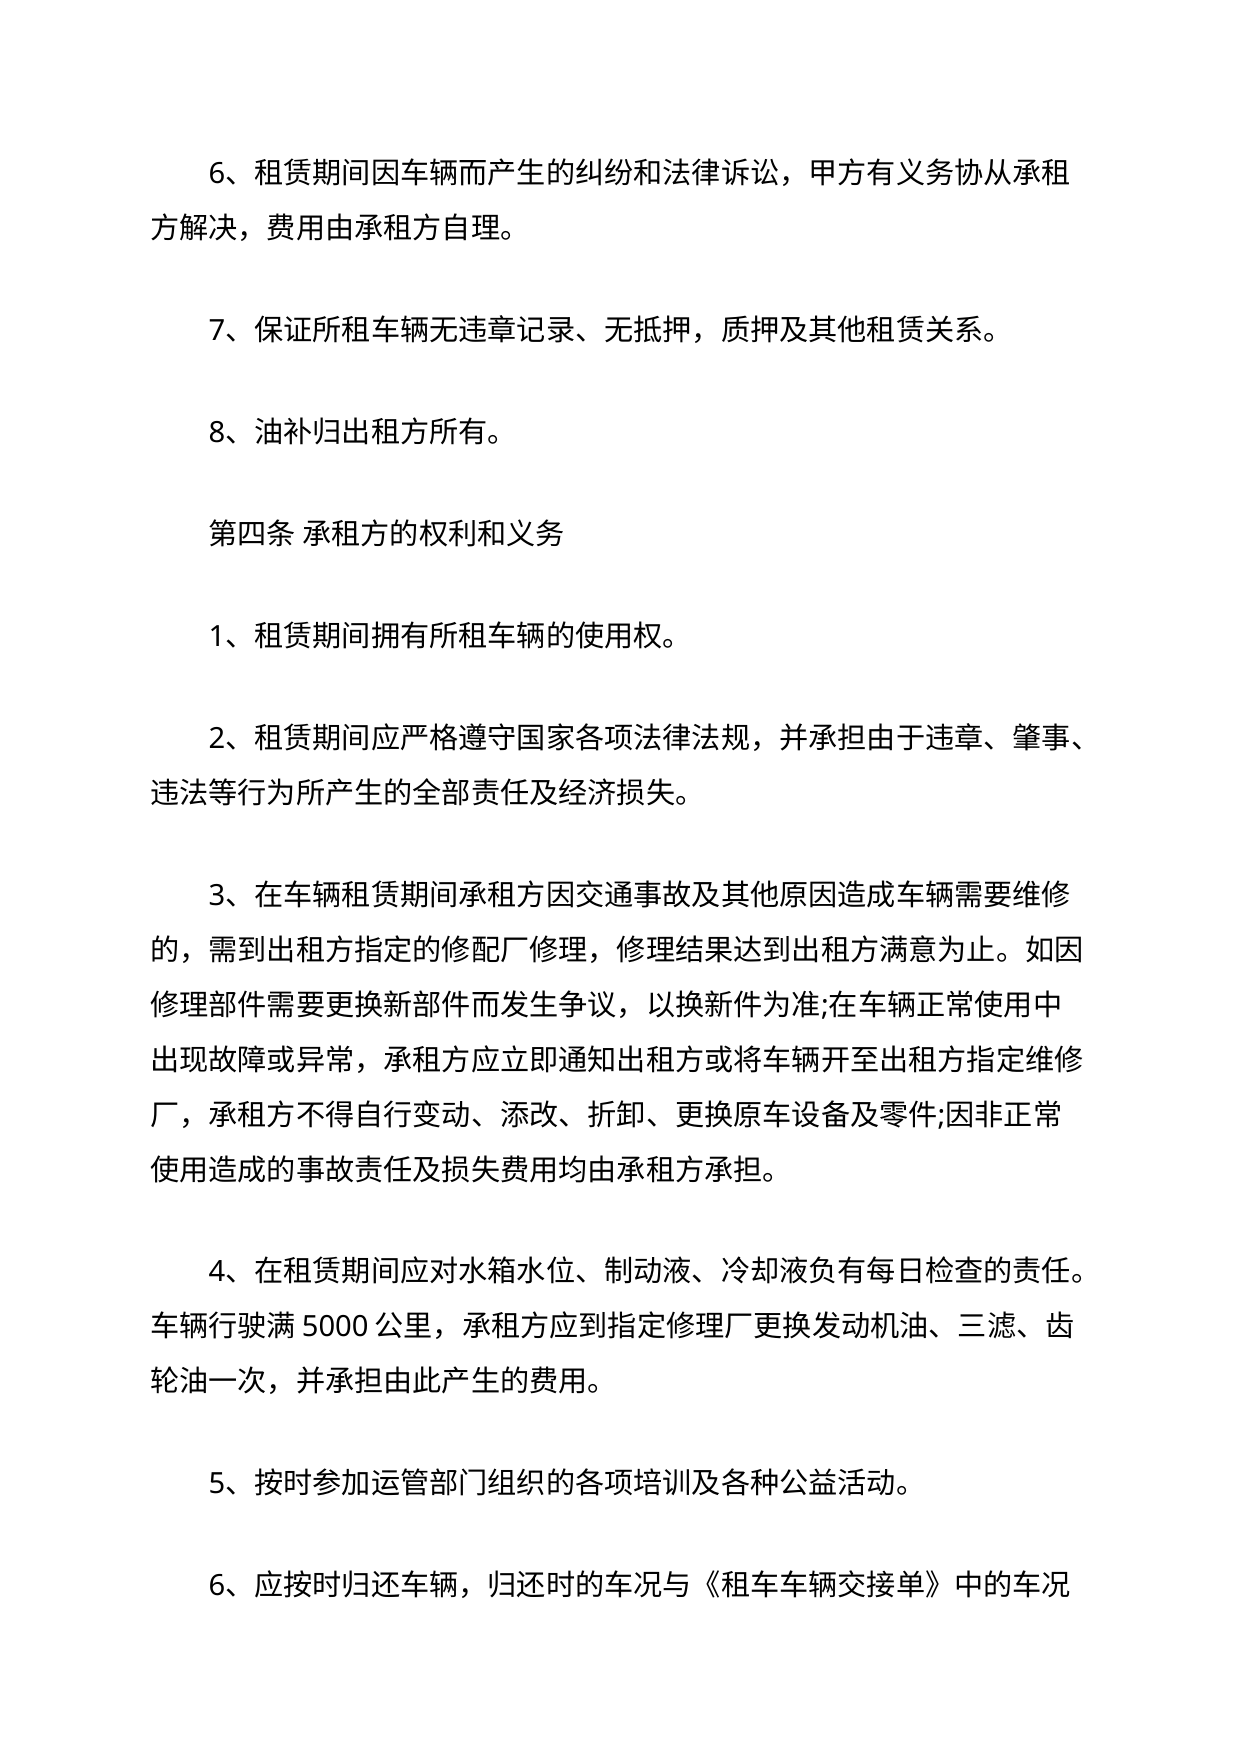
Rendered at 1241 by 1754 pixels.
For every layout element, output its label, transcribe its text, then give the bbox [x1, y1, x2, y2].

text 7、保证所租车辆无违章记录、无抵押，质押及其他租赁关系。 [150, 307, 1090, 349]
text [150, 1562, 1090, 1604]
text 3、在车辆租赁期间承租方因交通事故及其他原因造成车辆需要维修的，需到出租方指定的修配厂修理，修理结果达到出租方满意为止。如因修理部件需要更换新部件而发生争议，以换新件为准;在车辆正常使用中出现故障或异常，承租方应立即通知出租方或将车辆开至出租方指定维修厂，承租方不得自行变动、添改、折卸、更换原车设备及零件;因非正常使用造成的事故责任及损失费用均由承租方承担。 [150, 871, 1090, 1188]
text 2、租赁期间应严格遵守国家各项法律法规，并承担由于违章、肇事、违法等行为所产生的全部责任及经济损失。 [150, 714, 1090, 812]
text 4、在租赁期间应对水箱水位、制动液、冷却液负有每日检查的责任。车辆行驶满5000公里，承租方应到指定修理厂更换发动机油、三滤、齿轮油一次，并承担由此产生的费用。 [150, 1248, 1090, 1400]
text 6、租赁期间因车辆而产生的纠纷和法律诉讼，甲方有义务协从承租方解决，费用由承租方自理。 [150, 150, 1090, 247]
text 第四条 承租方的权利和义务 [150, 511, 1090, 553]
text 5、按时参加运管部门组织的各项培训及各种公益活动。 [150, 1459, 1090, 1502]
text 1、租赁期间拥有所租车辆的使用权。 [150, 612, 1090, 655]
text 8、油补归出租方所有。 [150, 409, 1090, 451]
